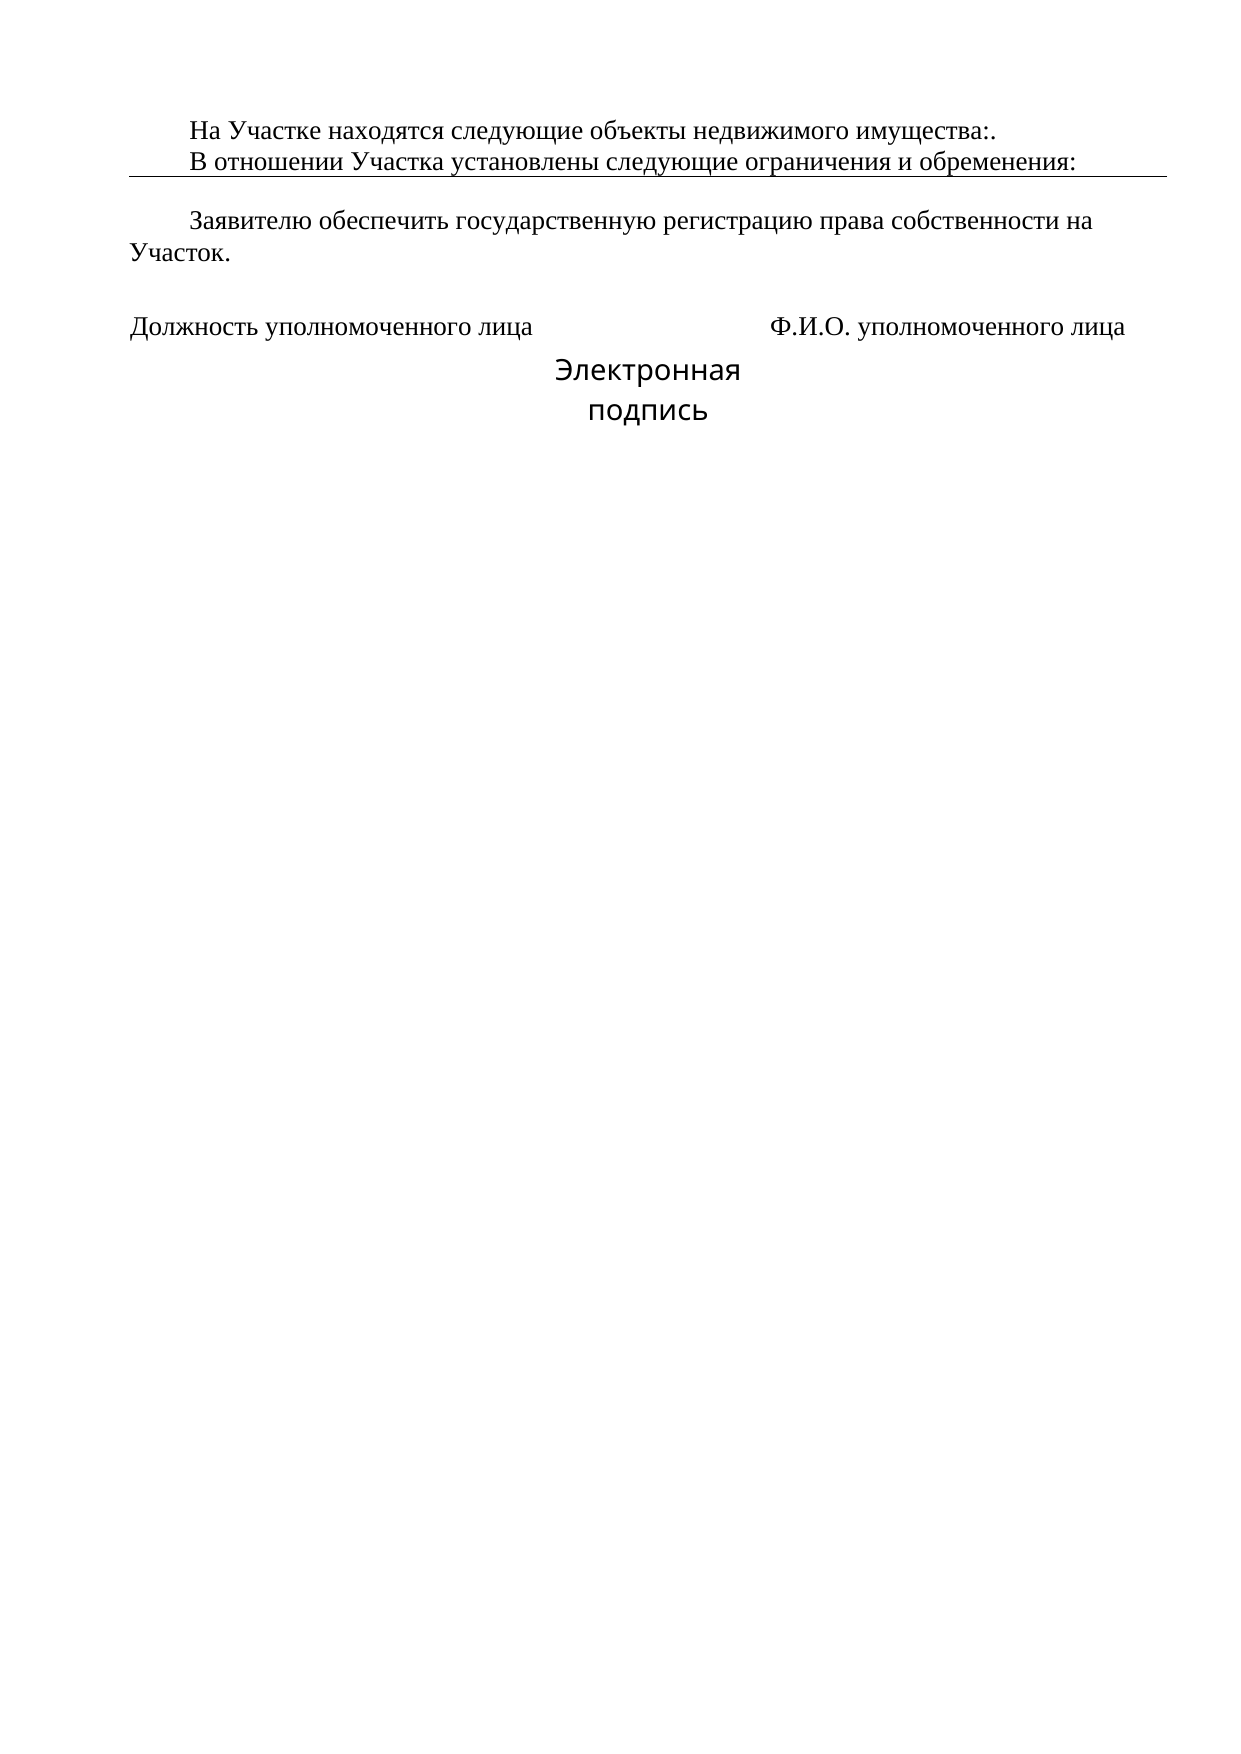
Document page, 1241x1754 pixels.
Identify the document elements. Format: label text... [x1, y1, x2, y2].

text Заявителю обеспечить государственную регистрацию права собственности на Участок. [129, 204, 1167, 267]
text На Участке находятся следующие объекты недвижимого имущества:. [129, 114, 1167, 145]
text В отношении Участка установлены следующие ограничения и обременения: [129, 145, 1167, 176]
text Электронная подпись [129, 349, 1167, 429]
